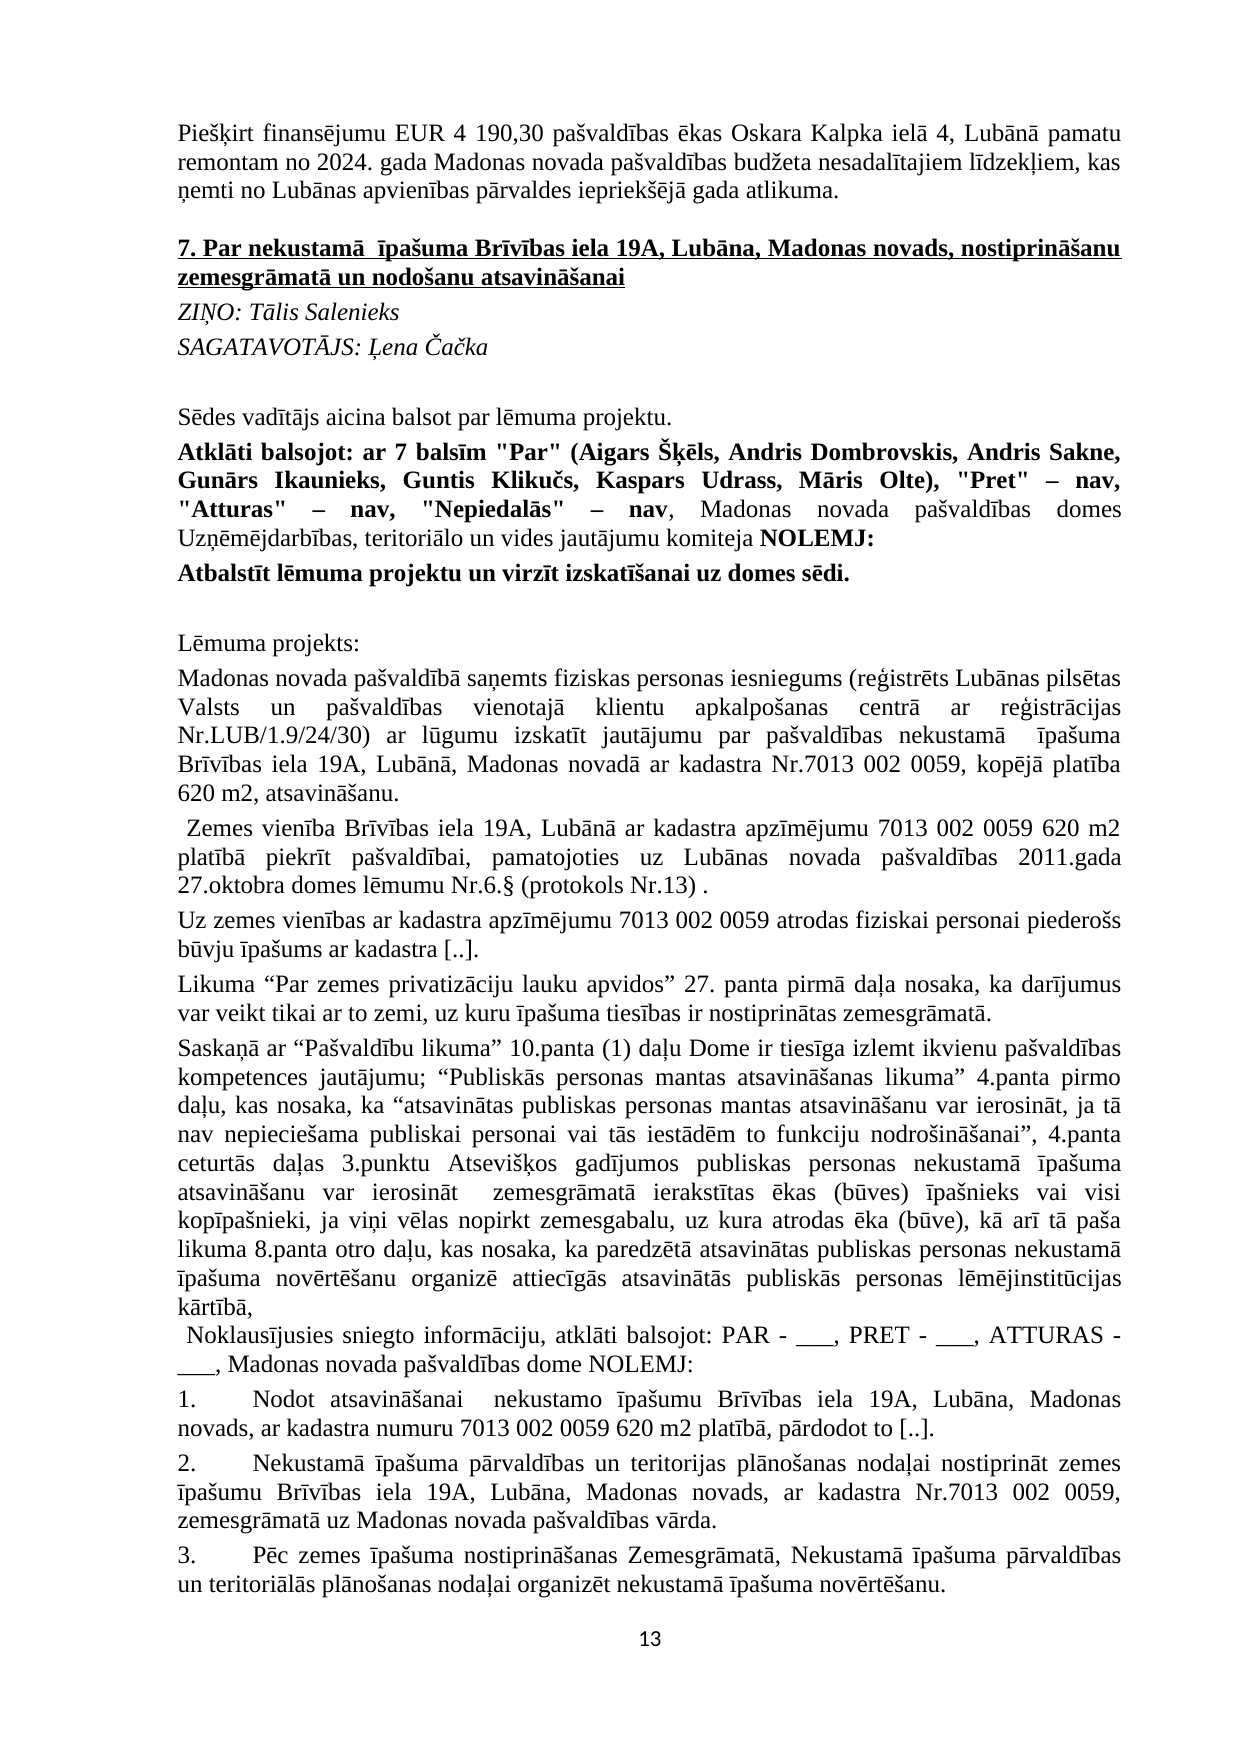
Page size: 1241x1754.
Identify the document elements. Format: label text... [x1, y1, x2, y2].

text SAGATAVOTĀJS: Ļena Čačka [177, 332, 1122, 361]
text Piešķirt finansējumu EUR 4 190,30 pašvaldības ēkas Oskara Kalpka ielā 4, Lubānā pamatu remontam no 2024. gada Madonas novada pašvaldības budžeta nesadalītajiem līdzekļiem, kas ņemti no Lubānas apvienības pārvaldes iepriekšējā gada atlikuma. [177, 118, 1122, 204]
text Lēmuma projekts: [177, 628, 1122, 657]
text Likuma “Par zemes privatizāciju lauku apvidos” 27. panta pirmā daļa nosaka, ka darījumus var veikt tikai ar to zemi, uz kuru īpašuma tiesības ir nostiprinātas zemesgrāmatā. [177, 969, 1122, 1027]
text 1. Nodot atsavināšanai nekustamo īpašumu Brīvības iela 19A, Lubāna, Madonas novads, ar kadastra numuru 7013 002 0059 620 m2 platībā, pārdodot to [..]. [177, 1384, 1122, 1442]
text 2. Nekustamā īpašuma pārvaldības un teritorijas plānošanas nodaļai nostiprināt zemes īpašumu Brīvības iela 19A, Lubāna, Madonas novads, ar kadastra Nr.7013 002 0059, zemesgrāmatā uz Madonas novada pašvaldības vārda. [177, 1448, 1122, 1534]
text Sēdes vadītājs aicina balsot par lēmuma projektu. [177, 402, 1122, 431]
text Zemes vienība Brīvības iela 19A, Lubānā ar kadastra apzīmējumu 7013 002 0059 620 m2 platībā piekrīt pašvaldībai, pamatojoties uz Lubānas novada pašvaldības 2011.gada 27.oktobra domes lēmumu Nr.6.§ (protokols Nr.13) . [177, 813, 1122, 899]
text 3. Pēc zemes īpašuma nostiprināšanas Zemesgrāmatā, Nekustamā īpašuma pārvaldības un teritoriālās plānošanas nodaļai organizēt nekustamā īpašuma novērtēšanu. [177, 1541, 1122, 1598]
text ZIŅO: Tālis Salenieks [177, 297, 1122, 326]
text 7. Par nekustamā īpašuma Brīvības iela 19A, Lubāna, Madonas novads, nostiprināšanu zemesgrāmatā un nodošanu atsavināšanai [177, 233, 1122, 258]
text 7. Par nekustamā īpašuma Brīvības iela 19A, Lubāna, Madonas novads, nostiprināšanu zemesgrāmatā un nodošanu atsavināšanai [177, 259, 1122, 291]
text Uz zemes vienības ar kadastra apzīmējumu 7013 002 0059 atrodas fiziskai personai piederošs būvju īpašums ar kadastra [..]. [177, 906, 1122, 963]
text Noklausījusies sniegto informāciju, atklāti balsojot: PAR - ___, PRET - ___, ATTURAS - ___, Madonas novada pašvaldības dome NOLEMJ: [177, 1321, 1122, 1378]
text Saskaņā ar “Pašvaldību likuma” 10.panta (1) daļu Dome ir tiesīga izlemt ikvienu pašvaldības kompetences jautājumu; “Publiskās personas mantas atsavināšanas likuma” 4.panta pirmo daļu, kas nosaka, ka “atsavinātas publiskas personas mantas atsavināšanu var ierosināt, ja tā nav nepieciešama publiskai personai vai tās iestādēm to funkciju nodrošināšanai”, 4.panta ceturtās daļas 3.punktu Atsevišķos gadījumos publiskas personas nekustamā īpašuma atsavināšanu var ierosināt zemesgrāmatā ierakstītas ēkas (būves) īpašnieks vai visi kopīpašnieki, ja viņi vēlas nopirkt zemesgabalu, uz kura atrodas ēka (būve), kā arī tā paša likuma 8.panta otro daļu, kas nosaka, ka paredzētā atsavinātas publiskas personas nekustamā īpašuma novērtēšanu organizē attiecīgās atsavinātās publiskās personas lēmējinstitūcijas kārtībā, [177, 1033, 1122, 1321]
text Madonas novada pašvaldībā saņemts fiziskas personas iesniegums (reģistrēts Lubānas pilsētas Valsts un pašvaldības vienotajā klientu apkalpošanas centrā ar reģistrācijas Nr.LUB/1.9/24/30) ar lūgumu izskatīt jautājumu par pašvaldības nekustamā īpašuma Brīvības iela 19A, Lubānā, Madonas novadā ar kadastra Nr.7013 002 0059, kopējā platība 620 m2, atsavināšanu. [177, 663, 1122, 807]
text Atbalstīt lēmuma projektu un virzīt izskatīšanai uz domes sēdi. [177, 558, 1122, 587]
